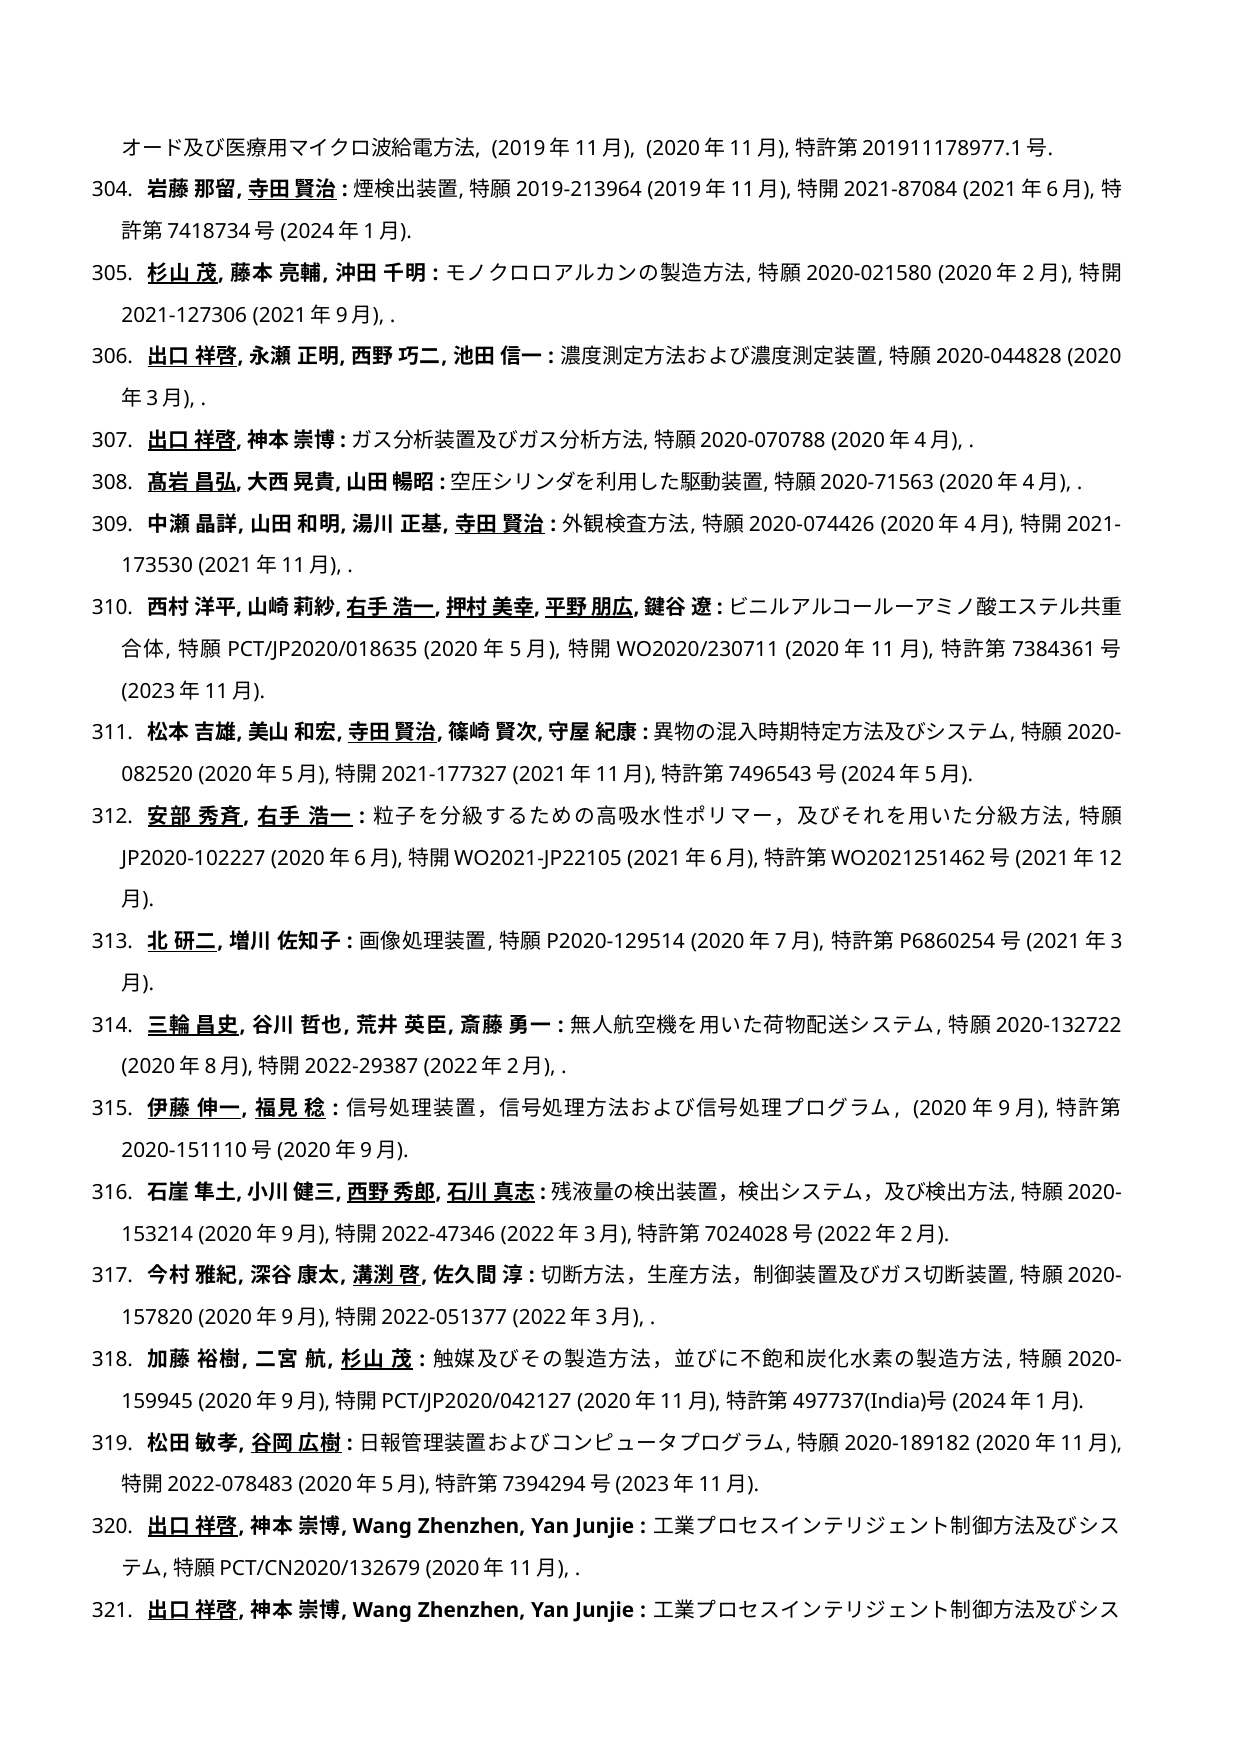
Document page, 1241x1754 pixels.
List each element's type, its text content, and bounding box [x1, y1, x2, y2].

list 三輪 昌史, 谷川 哲也, 荒井 英臣, 斎藤 勇一 : 無人航空機を用いた荷物配送システム, 特願2020-132722 (2020年8月), 特開2022-29387 (2022年2月), . [92, 1002, 1122, 1086]
list 石崖 隼土, 小川 健三, 西野 秀郎, 石川 真志 : 残液量の検出装置，検出システム，及び検出方法, 特願2020-153214 (2020年9月), 特開2022-47346 (2022年3月), 特許第7024028号 (2022年2月). [92, 1169, 1122, 1253]
list 加藤 裕樹, 二宮 航, 杉山 茂 : 触媒及びその製造方法，並びに不飽和炭化水素の製造方法, 特願2020-159945 (2020年9月), 特開PCT/JP2020/042127 (2020年11月), 特許第497737(India)号 (2024年1月). [92, 1336, 1122, 1420]
list 出口 祥啓, 神本 崇博, Wang Zhenzhen, Yan Junjie : 工業プロセスインテリジェント制御方法及びシステム, 特願PCT/CN2020/132679 (2020年11月), . [92, 1503, 1122, 1587]
list 髙岩 昌弘, 大西 晃貴, 山田 暢昭 : 空圧シリンダを利用した駆動装置, 特願2020-71563 (2020年4月), . [92, 459, 1122, 501]
list 安部 秀斉, 右手 浩一 : 粒子を分級するための高吸水性ポリマー，及びそれを用いた分級方法, 特願JP2020-102227 (2020年6月), 特開WO2021-JP22105 (2021年6月), 特許第WO2021251462号 (2021年12月). [92, 793, 1122, 919]
list 北 研二, 増川 佐知子 : 画像処理装置, 特願P2020-129514 (2020年7月), 特許第P6860254号 (2021年3月). [92, 919, 1122, 1002]
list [92, 125, 1122, 167]
list 今村 雅紀, 深谷 康太, 溝渕 啓, 佐久間 淳 : 切断方法，生産方法，制御装置及びガス切断装置, 特願2020-157820 (2020年9月), 特開2022-051377 (2022年3月), . [92, 1253, 1122, 1336]
list 西村 洋平, 山崎 莉紗, 右手 浩一, 押村 美幸, 平野 朋広, 鍵谷 遼 : ビニルアルコールーアミノ酸エステル共重合体, 特願PCT/JP2020/018635 (2020年5月), 特開WO2020/230711 (2020年11月), 特許第7384361号 (2023年11月). [92, 584, 1122, 710]
list 出口 祥啓, 永瀬 正明, 西野 巧二, 池田 信一 : 濃度測定方法および濃度測定装置, 特願2020-044828 (2020年3月), . [92, 334, 1122, 417]
list 出口 祥啓, 神本 崇博 : ガス分析装置及びガス分析方法, 特願2020-070788 (2020年4月), . [92, 417, 1122, 459]
list 中瀬 晶詳, 山田 和明, 湯川 正基, 寺田 賢治 : 外観検査方法, 特願2020-074426 (2020年4月), 特開2021-173530 (2021年11月), . [92, 501, 1122, 584]
list 松本 吉雄, 美山 和宏, 寺田 賢治, 篠崎 賢次, 守屋 紀康 : 異物の混入時期特定方法及びシステム, 特願2020-082520 (2020年5月), 特開2021-177327 (2021年11月), 特許第7496543号 (2024年5月). [92, 710, 1122, 793]
list 伊藤 伸一, 福見 稔 : 信号処理装置，信号処理方法および信号処理プログラム, (2020年9月), 特許第2020-151110号 (2020年9月). [92, 1086, 1122, 1169]
list 岩藤 那留, 寺田 賢治 : 煙検出装置, 特願2019-213964 (2019年11月), 特開2021-87084 (2021年6月), 特許第7418734号 (2024年1月). [92, 167, 1122, 250]
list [92, 1587, 1122, 1629]
list 杉山 茂, 藤本 亮輔, 沖田 千明 : モノクロロアルカンの製造方法, 特願2020-021580 (2020年2月), 特開2021-127306 (2021年9月), . [92, 250, 1122, 334]
list 松田 敏孝, 谷岡 広樹 : 日報管理装置およびコンピュータプログラム, 特願2020-189182 (2020年11月), 特開2022-078483 (2020年5月), 特許第7394294号 (2023年11月). [92, 1420, 1122, 1503]
